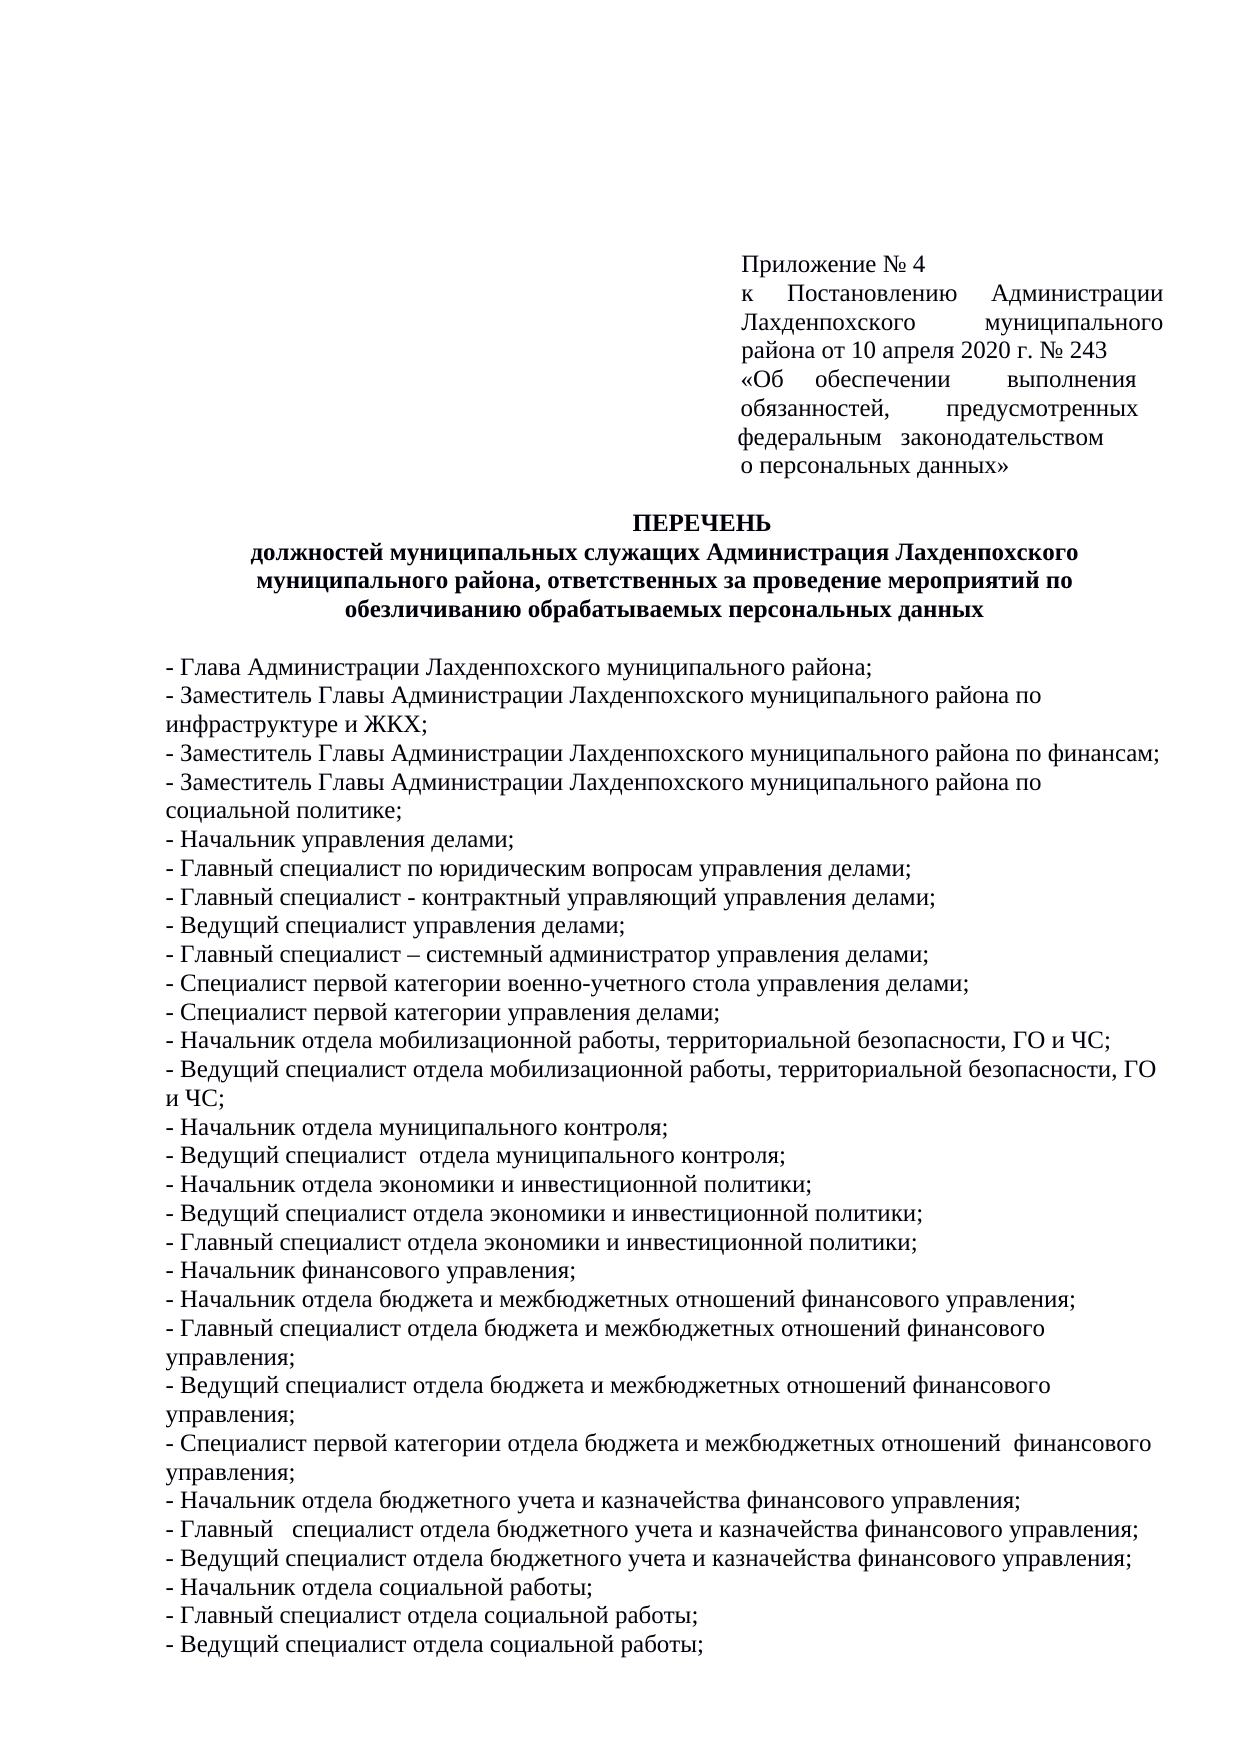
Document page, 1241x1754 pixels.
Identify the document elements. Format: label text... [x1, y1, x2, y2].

text - Начальник отдела мобилизационной работы, территориальной безопасности, ГО и ЧС; [165, 1026, 1163, 1054]
text - Специалист первой категории отдела бюджета и межбюджетных отношений финансового управления; [165, 1428, 1163, 1486]
text - Начальник отдела бюджетного учета и казначейства финансового управления; [165, 1486, 1163, 1514]
text - Начальник отдела экономики и инвестиционной политики; [165, 1169, 1163, 1198]
text Приложение № 4 [741, 249, 1163, 278]
text - Начальник финансового управления; [165, 1256, 1163, 1284]
text - Главный специалист отдела бюджетного учета и казначейства финансового управления; [165, 1514, 1163, 1543]
text - Заместитель Главы Администрации Лахденпохского муниципального района по инфраструктуре и ЖКХ; [165, 681, 1163, 738]
text - Специалист первой категории военно-учетного стола управления делами; [165, 968, 1163, 997]
text «Об обеспечении выполнения [165, 364, 1163, 393]
text обязанностей, предусмотренных [165, 393, 1163, 422]
text - Ведущий специалист отдела мобилизационной работы, территориальной безопасности, ГО и ЧС; [165, 1054, 1163, 1112]
text - Главный специалист – системный администратор управления делами; [165, 939, 1163, 968]
text - Глава Администрации Лахденпохского муниципального района; [165, 652, 1163, 681]
text - Ведущий специалист отдела бюджета и межбюджетных отношений финансового управления; [165, 1371, 1163, 1428]
text должностей муниципальных служащих Администрация Лахденпохского муниципального района, ответственных за проведение мероприятий по обезличиванию обрабатываемых персональных данных [165, 537, 1163, 623]
text - Специалист первой категории управления делами; [165, 997, 1163, 1026]
text - Главный специалист отдела социальной работы; [165, 1601, 1163, 1629]
text к Постановлению Администрации Лахденпохского муниципального района от 10 апреля 2020 г. № 243 [741, 278, 1163, 364]
text - Ведущий специалист отдела экономики и инвестиционной политики; [165, 1198, 1163, 1227]
text - Заместитель Главы Администрации Лахденпохского муниципального района по финансам; [165, 738, 1163, 767]
text федеральным законодательством [165, 422, 1163, 451]
text - Главный специалист отдела бюджета и межбюджетных отношений финансового управления; [165, 1313, 1163, 1371]
text - Начальник отдела социальной работы; [165, 1572, 1163, 1601]
text - Ведущий специалист отдела бюджетного учета и казначейства финансового управления; [165, 1543, 1163, 1572]
text - Главный специалист по юридическим вопросам управления делами; [165, 853, 1163, 882]
text - Заместитель Главы Администрации Лахденпохского муниципального района по социальной политике; [165, 767, 1163, 824]
text - Главный специалист - контрактный управляющий управления делами; [165, 882, 1163, 911]
text - Ведущий специалист отдела муниципального контроля; [165, 1141, 1163, 1169]
text - Начальник отдела бюджета и межбюджетных отношений финансового управления; [165, 1284, 1163, 1313]
text - Ведущий специалист отдела социальной работы; [165, 1629, 1163, 1658]
text - Главный специалист отдела экономики и инвестиционной политики; [165, 1227, 1163, 1256]
text - Ведущий специалист управления делами; [165, 911, 1163, 939]
text - Начальник отдела муниципального контроля; [165, 1112, 1163, 1141]
text о персональных данных» [165, 451, 1163, 479]
text ПЕРЕЧЕНЬ [165, 508, 1163, 537]
text - Начальник управления делами; [165, 824, 1163, 853]
